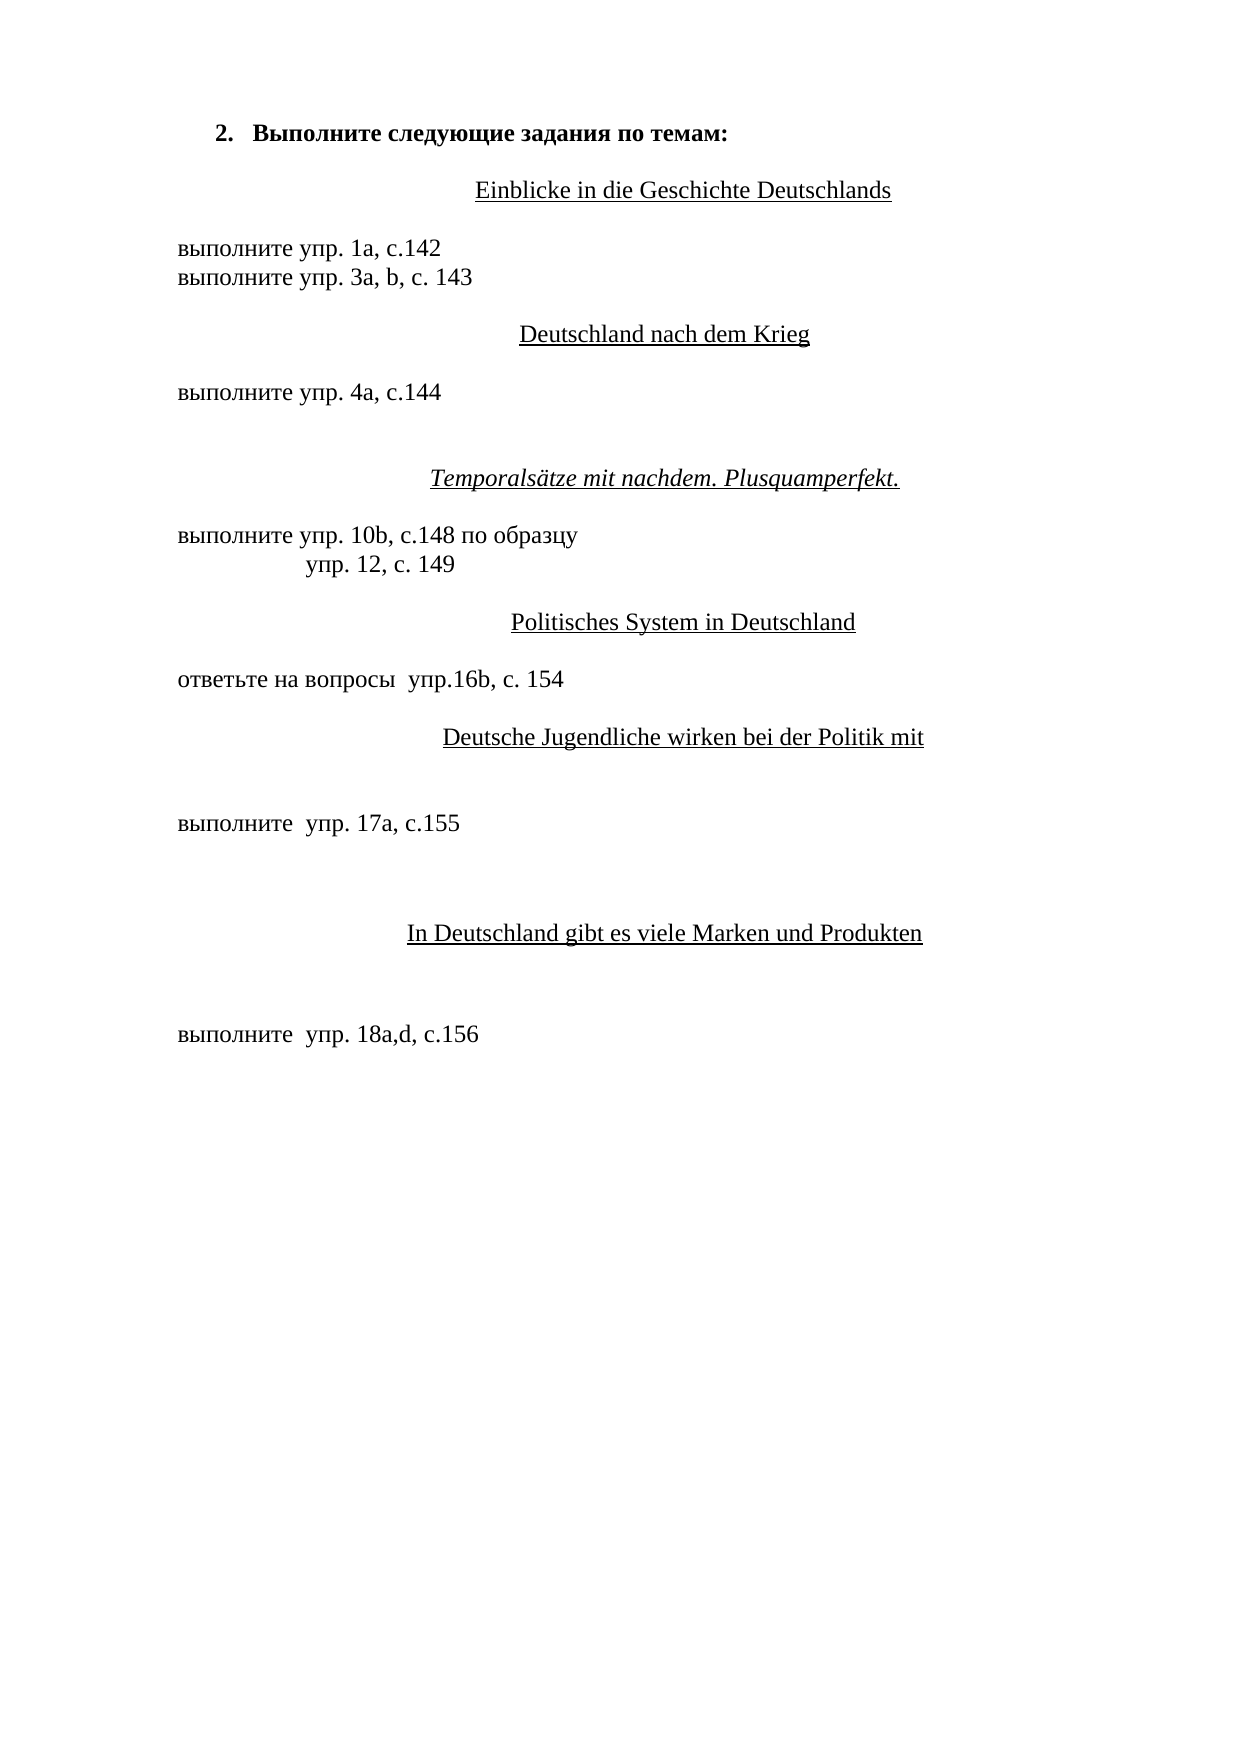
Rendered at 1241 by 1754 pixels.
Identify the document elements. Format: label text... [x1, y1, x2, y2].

text выполните упр. 3a, b, c. 143 [177, 262, 1152, 291]
text выполните упр. 18a,d, с.156 [177, 1019, 1152, 1048]
text Politisches System in Deutschland [215, 607, 1152, 636]
text выполните упр. 1a, c.142 [177, 233, 1152, 262]
text выполните упр. 10b, с.148 по образцу [177, 521, 1152, 549]
text Temporalsätze mit nachdem. Plusquamperfekt. [177, 463, 1152, 492]
text In Deutschland gibt es viele Marken und Produkten [177, 918, 1152, 947]
text выполните упр. 17a, с.155 [177, 808, 1152, 837]
text упр. 12, с. 149 [177, 549, 1152, 578]
text Einblicke in die Geschichte Deutschlands [215, 176, 1152, 204]
text выполните упр. 4a, c.144 [177, 377, 1152, 406]
text oтветьте на вопросы упр.16b, с. 154 [177, 664, 1152, 693]
text Deutsche Jugendliche wirken bei der Politik mit [215, 722, 1152, 751]
text Deutschland nach dem Krieg [177, 319, 1152, 348]
list Выполните следующие задания по темам: [215, 118, 1152, 147]
